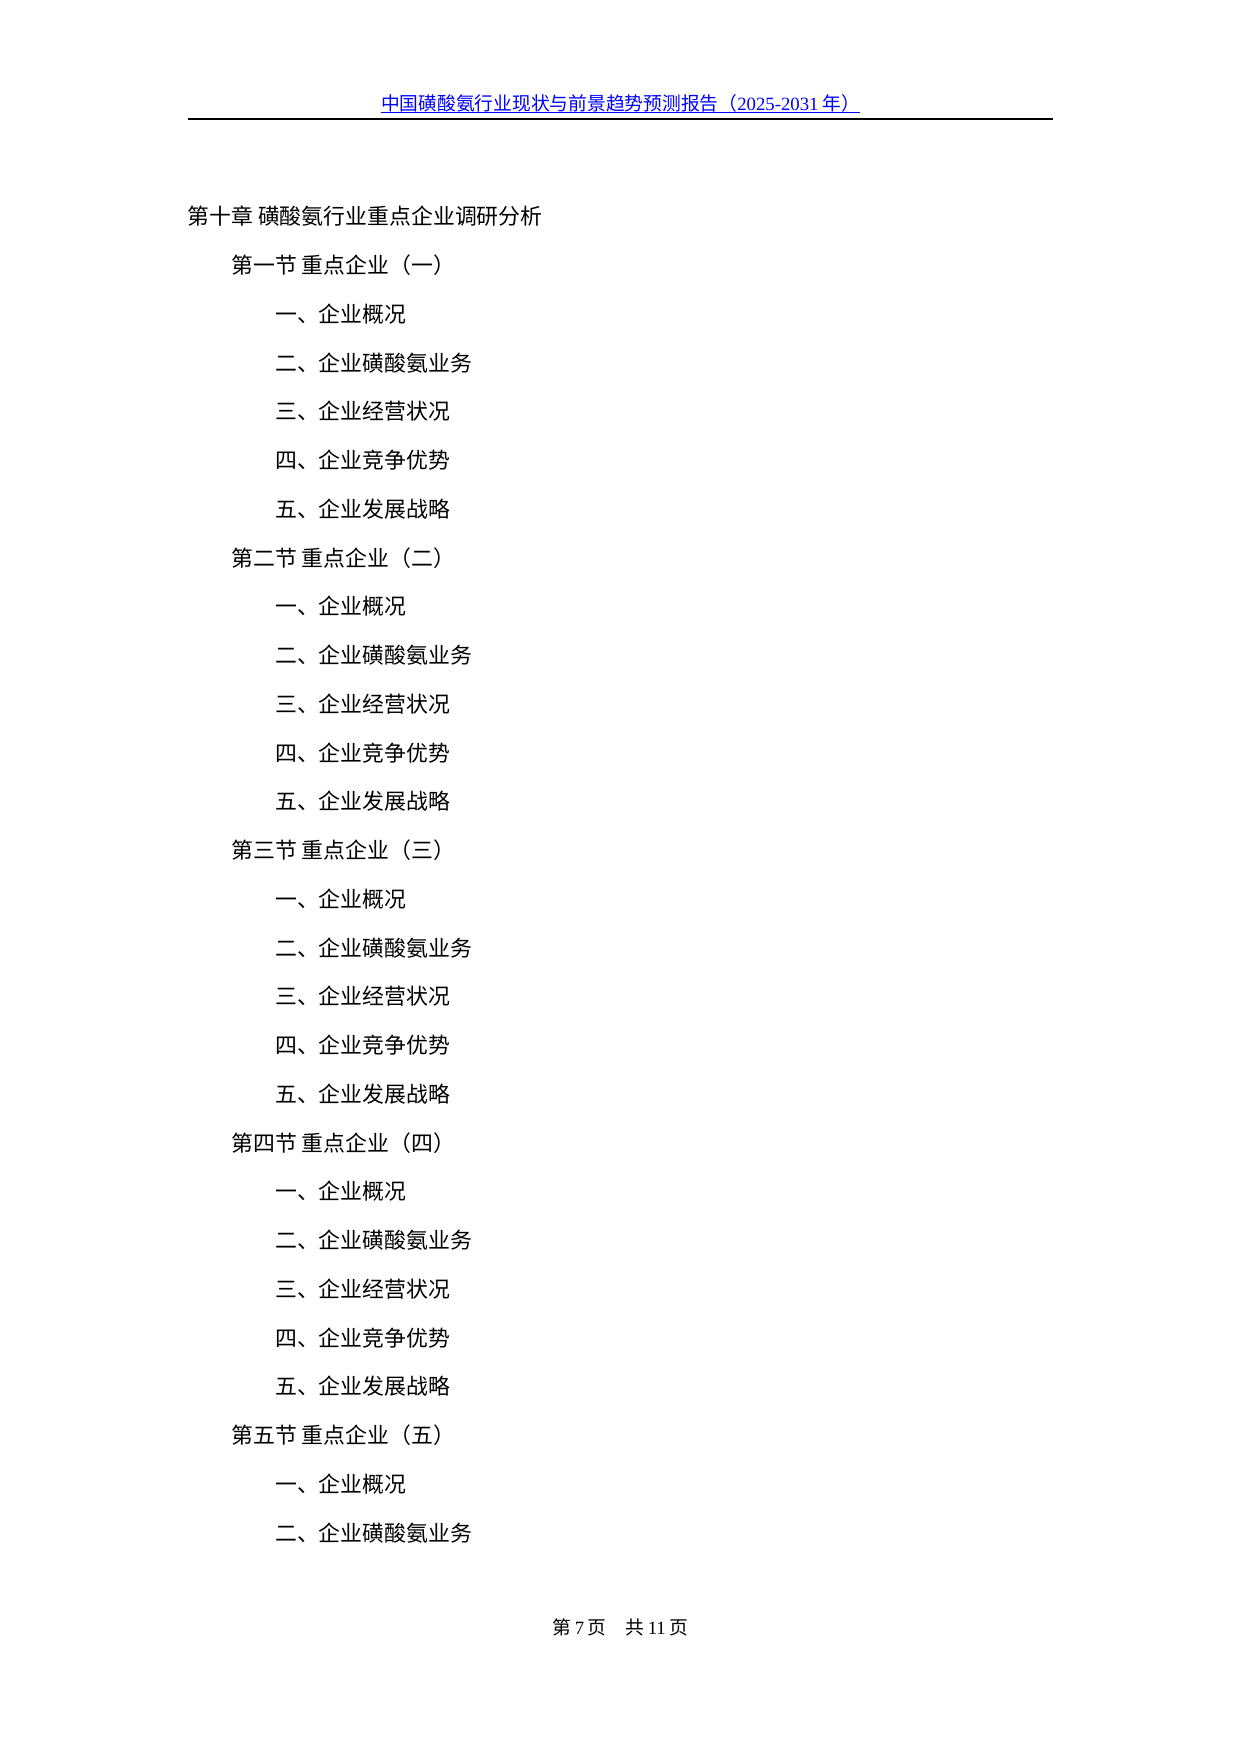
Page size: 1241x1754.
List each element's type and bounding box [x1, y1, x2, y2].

text [187, 150, 1053, 1548]
